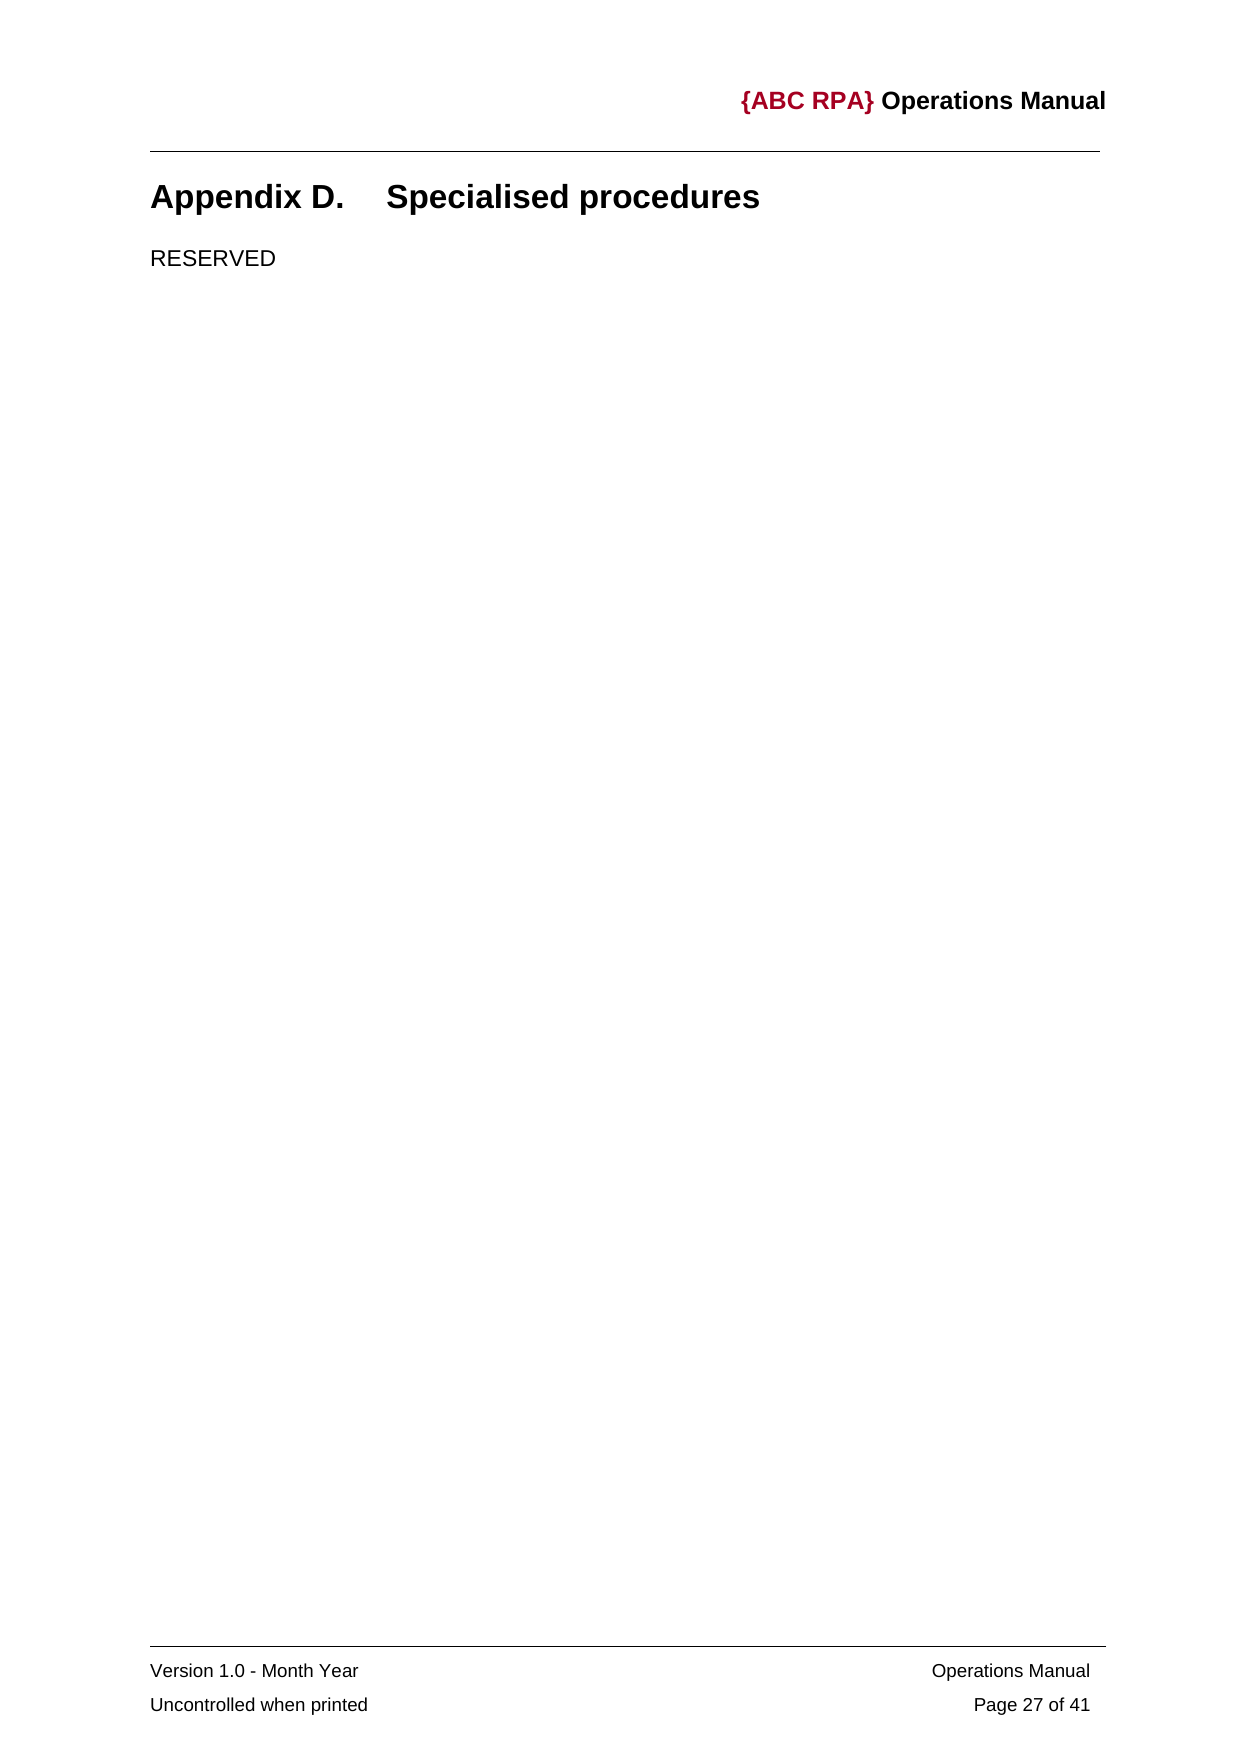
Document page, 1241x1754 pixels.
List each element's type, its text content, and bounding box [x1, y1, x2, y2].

text RESERVED [150, 244, 1106, 271]
subtitle Specialised procedures [150, 177, 1106, 216]
